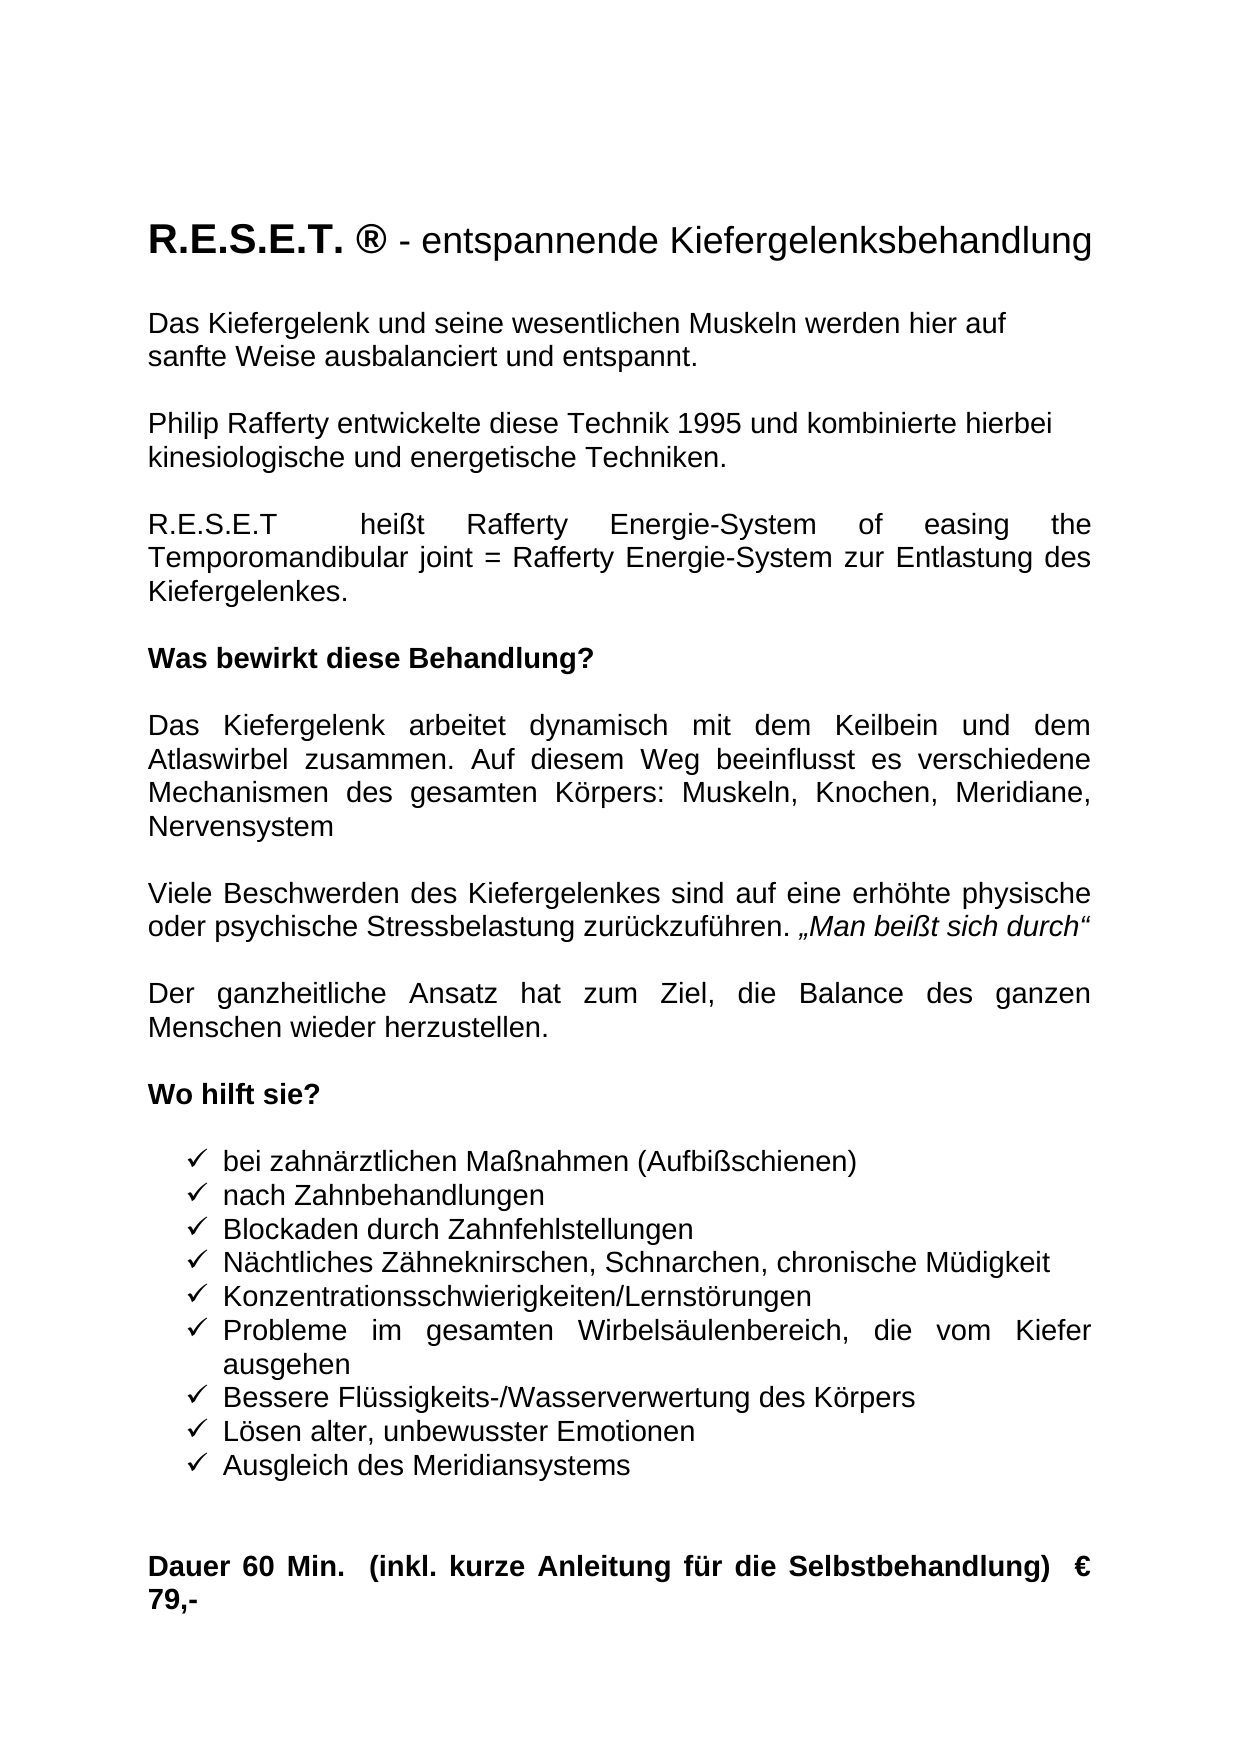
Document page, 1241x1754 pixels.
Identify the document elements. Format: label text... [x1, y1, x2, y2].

text R.E.S.E.T heißt Rafferty Energie-System of easing the Temporomandibular joint = Rafferty Energie-System zur Entlastung des Kiefergelenkes. [148, 507, 1093, 608]
text Der ganzheitliche Ansatz hat zum Ziel, die Balance des ganzen Menschen wieder herzustellen. [148, 977, 1093, 1044]
list nach Zahnbehandlungen [185, 1178, 1093, 1212]
list Nächtliches Zähneknirschen, Schnarchen, chronische Müdigkeit [185, 1246, 1093, 1279]
list Bessere Flüssigkeits-/Wasserverwertung des Körpers [185, 1380, 1093, 1414]
text Dauer 60 Min. (inkl. kurze Anleitung für die Selbstbehandlung) € 79,- [148, 1549, 1093, 1616]
list Blockaden durch Zahnfehlstellungen [185, 1212, 1093, 1246]
list Probleme im gesamten Wirbelsäulenbereich, die vom Kiefer ausgehen [185, 1313, 1093, 1380]
text Was bewirkt diese Behandlung? [148, 641, 1093, 675]
list Konzentrationsschwierigkeiten/Lernstörungen [185, 1279, 1093, 1313]
text Wo hilft sie? [148, 1077, 1093, 1111]
list Lösen alter, unbewusster Emotionen [185, 1414, 1093, 1448]
list Ausgleich des Meridiansystems [185, 1448, 1093, 1482]
text Das Kiefergelenk und seine wesentlichen Muskeln werden hier auf sanfte Weise ausbalanciert und entspannt. [148, 306, 1093, 373]
text Das Kiefergelenk arbeitet dynamisch mit dem Keilbein und dem Atlaswirbel zusammen. Auf diesem Weg beeinflusst es verschiedene Mechanismen des gesamten Körpers: Muskeln, Knochen, Meridiane, Nervensystem [148, 708, 1093, 842]
text Viele Beschwerden des Kiefergelenkes sind auf eine erhöhte physische oder psychische Stressbelastung zurückzuführen. „Man beißt sich durch“ [148, 876, 1093, 943]
list bei zahnärztlichen Maßnahmen (Aufbißschienen) [185, 1144, 1093, 1178]
text Philip Rafferty entwickelte diese Technik 1995 und kombinierte hierbei kinesiologische und energetische Techniken. [148, 406, 1093, 473]
text R.E.S.E.T. ® - entspannende Kiefergelenksbehandlung [148, 215, 1093, 263]
